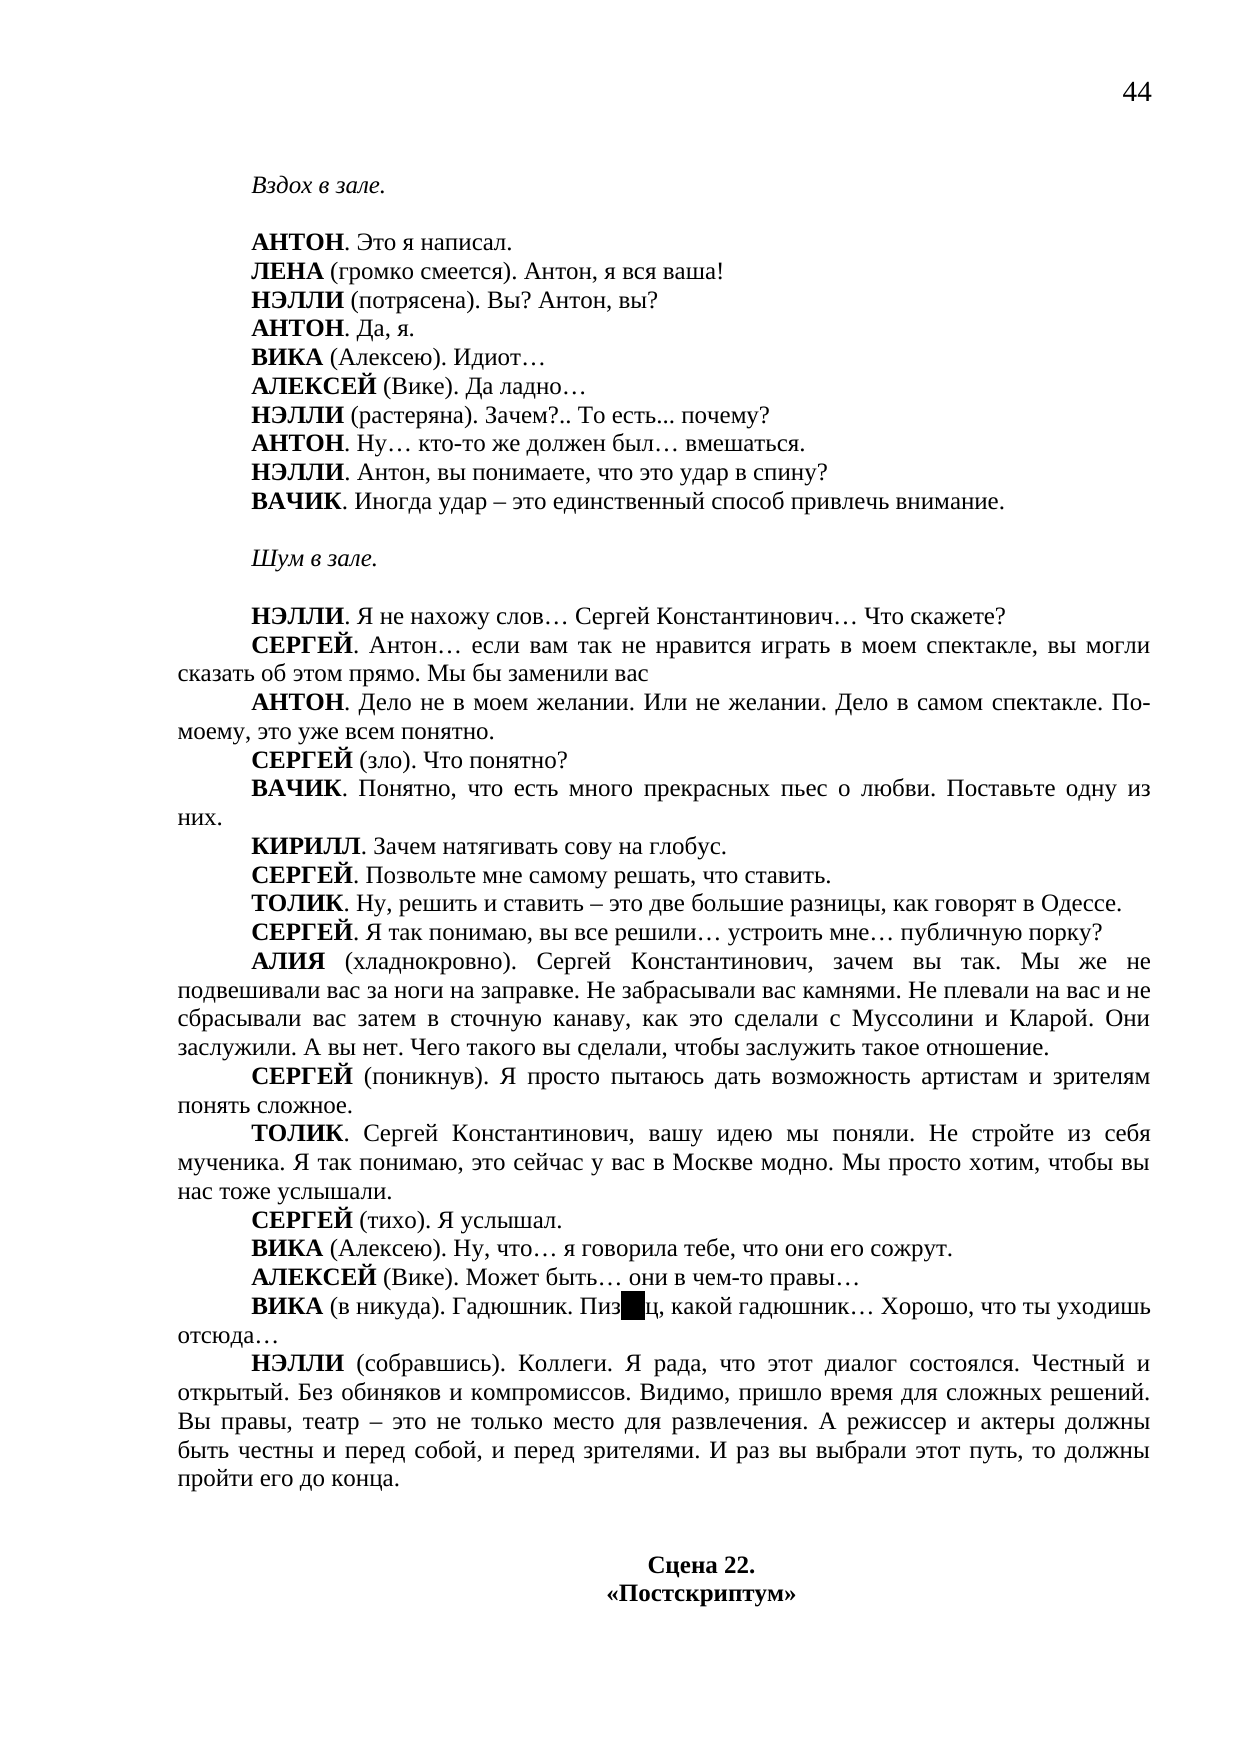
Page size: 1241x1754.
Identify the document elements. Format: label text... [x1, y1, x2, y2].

text ВИКА (Алексею). Ну, что… я говорила тебе, что они его сожрут. [177, 1233, 1152, 1262]
text Вздох в зале. [177, 170, 1152, 198]
text ВАЧИК. Иногда удар – это единственный способ привлечь внимание. [177, 486, 1152, 515]
text ВИКА (Алексею). Идиот… [177, 342, 1152, 371]
text НЭЛЛИ. Я не нахожу слов… Сергей Константинович… Что скажете? [177, 601, 1152, 630]
text НЭЛЛИ (растеряна). Зачем?.. То есть... почему? [177, 400, 1152, 428]
text Сцена 22. [177, 1550, 1152, 1578]
text СЕРГЕЙ (поникнув). Я просто пытаюсь дать возможность артистам и зрителям понять сложное. [177, 1061, 1152, 1118]
text СЕРГЕЙ (тихо). Я услышал. [177, 1205, 1152, 1233]
text СЕРГЕЙ. Позвольте мне самому решать, что ставить. [177, 860, 1152, 888]
text НЭЛЛИ. Антон, вы понимаете, что это удар в спину? [177, 457, 1152, 486]
text ТОЛИК. Ну, решить и ставить – это две большие разницы, как говорят в Одессе. [177, 888, 1152, 917]
text НЭЛЛИ (потрясена). Вы? Антон, вы? [177, 285, 1152, 313]
text АНТОН. Ну… кто-то же должен был… вмешаться. [177, 428, 1152, 457]
text АЛИЯ (хладнокровно). Сергей Константинович, зачем вы так. Мы же не подвешивали вас за ноги на заправке. Не забрасывали вас камнями. Не плевали на вас и не сбрасывали вас затем в сточную канаву, как это сделали с Муссолини и Кларой. Они заслужили. А вы нет. Чего такого вы сделали, чтобы заслужить такое отношение. [177, 946, 1152, 1061]
text АНТОН. Это я написал. [177, 227, 1152, 256]
text АЛЕКСЕЙ (Вике). Может быть… они в чем-то правы… [177, 1262, 1152, 1291]
text СЕРГЕЙ. Антон… если вам так не нравится играть в моем спектакле, вы могли сказать об этом прямо. Мы бы заменили вас [177, 630, 1152, 687]
text АНТОН. Да, я. [177, 313, 1152, 342]
text «Постскриптум» [177, 1578, 1152, 1607]
text АЛЕКСЕЙ (Вике). Да ладно… [177, 371, 1152, 400]
text ЛЕНА (громко смеется). Антон, я вся ваша! [177, 256, 1152, 285]
text СЕРГЕЙ. Я так понимаю, вы все решили… устроить мне… публичную порку? [177, 917, 1152, 946]
text КИРИЛЛ. Зачем натягивать сову на глобус. [177, 831, 1152, 860]
text СЕРГЕЙ (зло). Что понятно? [177, 745, 1152, 773]
text ВАЧИК. Понятно, что есть много прекрасных пьес о любви. Поставьте одну из них. [177, 773, 1152, 831]
text НЭЛЛИ (собравшись). Коллеги. Я рада, что этот диалог состоялся. Честный и открытый. Без обиняков и компромиссов. Видимо, пришло время для сложных решений. Вы правы, театр – это не только место для развлечения. А режиссер и актеры должны быть честны и перед собой, и перед зрителями. И раз вы выбрали этот путь, то должны пройти его до конца. [177, 1348, 1152, 1492]
text ТОЛИК. Сергей Константинович, вашу идею мы поняли. Не стройте из себя мученика. Я так понимаю, это сейчас у вас в Москве модно. Мы просто хотим, чтобы вы нас тоже услышали. [177, 1118, 1152, 1205]
text ВИКА (в никуда). Гадюшник. Пиздец, какой гадюшник… Хорошо, что ты уходишь отсюда… [177, 1291, 1152, 1348]
text АНТОН. Дело не в моем желании. Или не желании. Дело в самом спектакле. По-моему, это уже всем понятно. [177, 687, 1152, 745]
text Шум в зале. [177, 543, 1152, 572]
